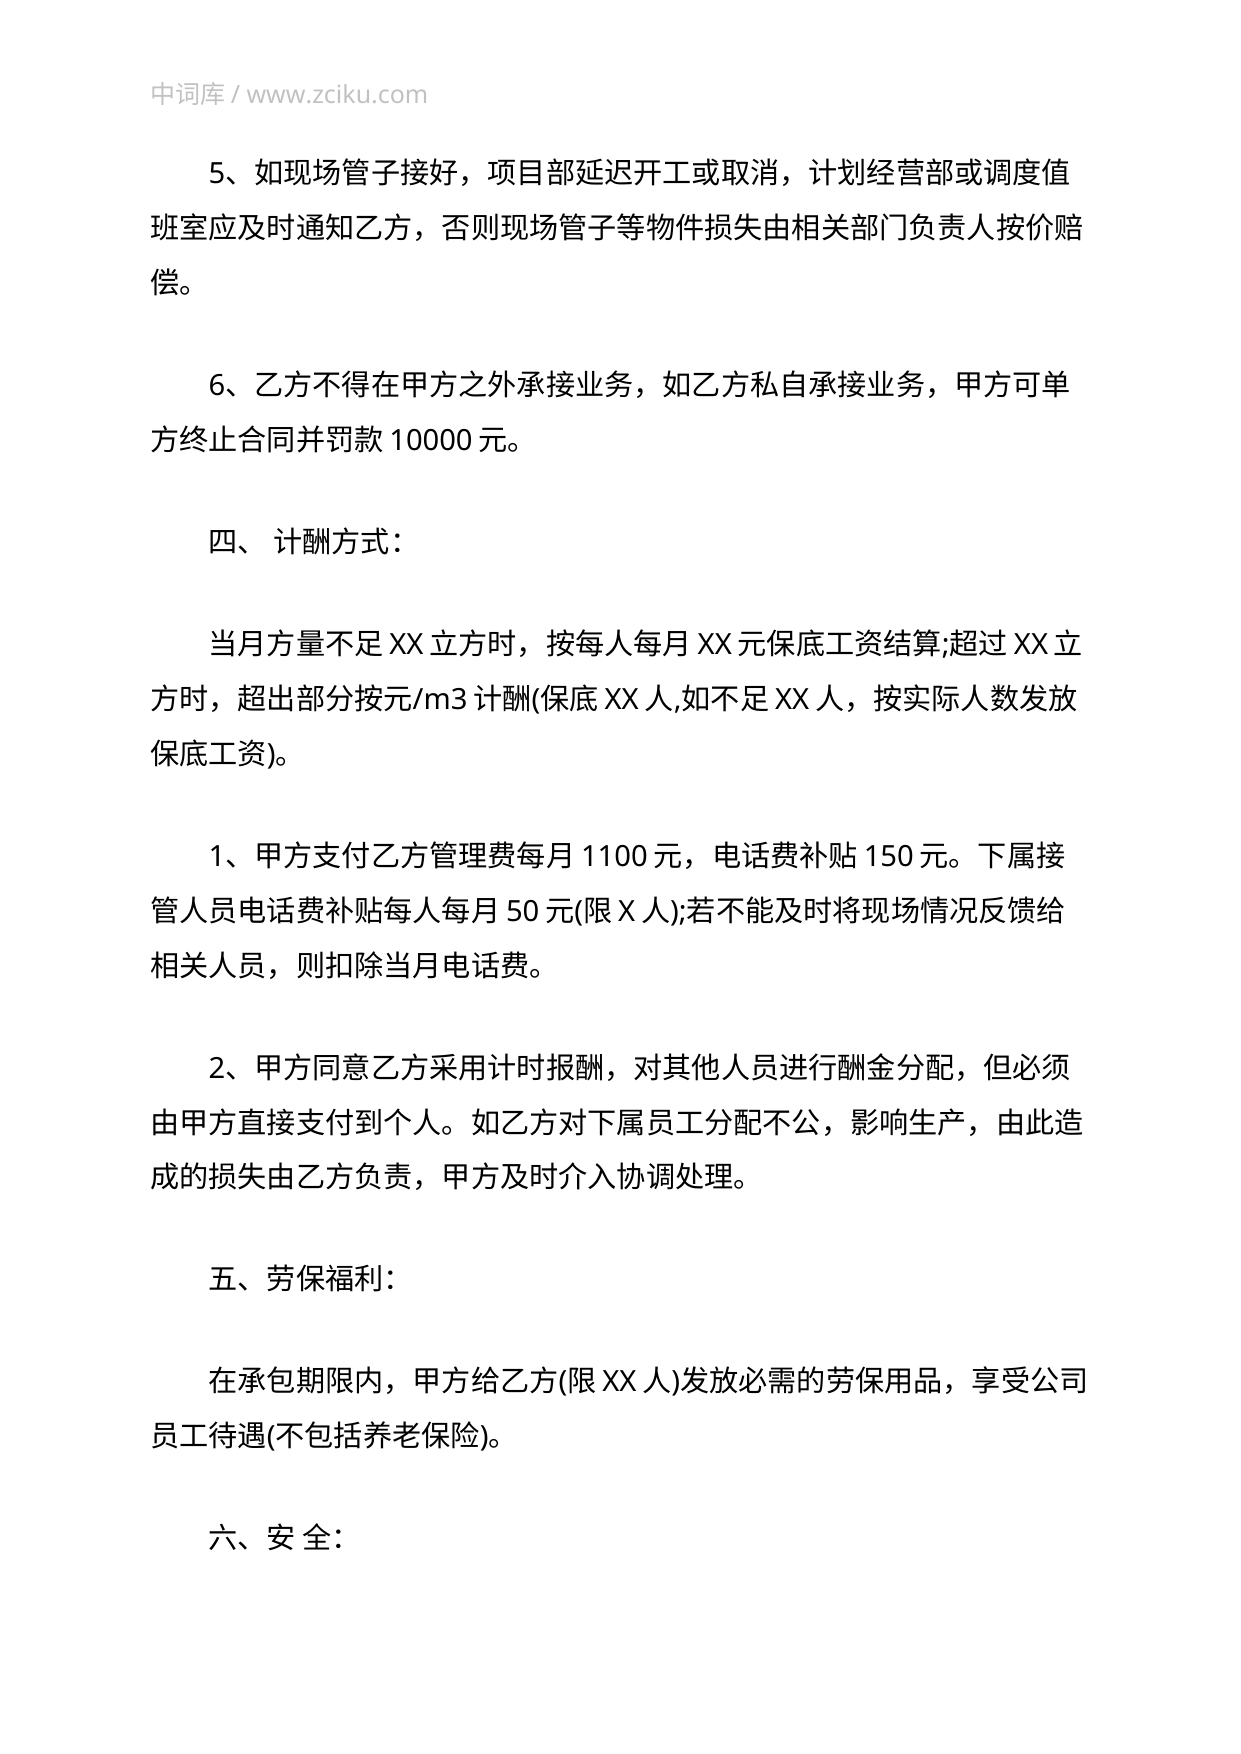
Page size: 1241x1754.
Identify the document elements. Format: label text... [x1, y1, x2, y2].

text 5、如现场管子接好，项目部延迟开工或取消，计划经营部或调度值班室应及时通知乙方，否则现场管子等物件损失由相关部门负责人按价赔偿。 [150, 150, 1090, 302]
text 五、劳保福利： [150, 1256, 1090, 1298]
text 2、甲方同意乙方采用计时报酬，对其他人员进行酬金分配，但必须由甲方直接支付到个人。如乙方对下属员工分配不公，影响生产，由此造成的损失由乙方负责，甲方及时介入协调处理。 [150, 1044, 1090, 1196]
text 1、甲方支付乙方管理费每月1100元，电话费补贴150元。下属接管人员电话费补贴每人每月50元(限X人);若不能及时将现场情况反馈给相关人员，则扣除当月电话费。 [150, 832, 1090, 985]
text 当月方量不足XX立方时，按每人每月XX元保底工资结算;超过XX立方时，超出部分按元/m3计酬(保底XX人,如不足XX人，按实际人数发放保底工资)。 [150, 620, 1090, 773]
text 六、安 全： [150, 1514, 1090, 1557]
text 6、乙方不得在甲方之外承接业务，如乙方私自承接业务，甲方可单方终止合同并罚款10000元。 [150, 362, 1090, 459]
text 四、 计酬方式： [150, 519, 1090, 561]
text 在承包期限内，甲方给乙方(限XX人)发放必需的劳保用品，享受公司员工待遇(不包括养老保险)。 [150, 1358, 1090, 1455]
